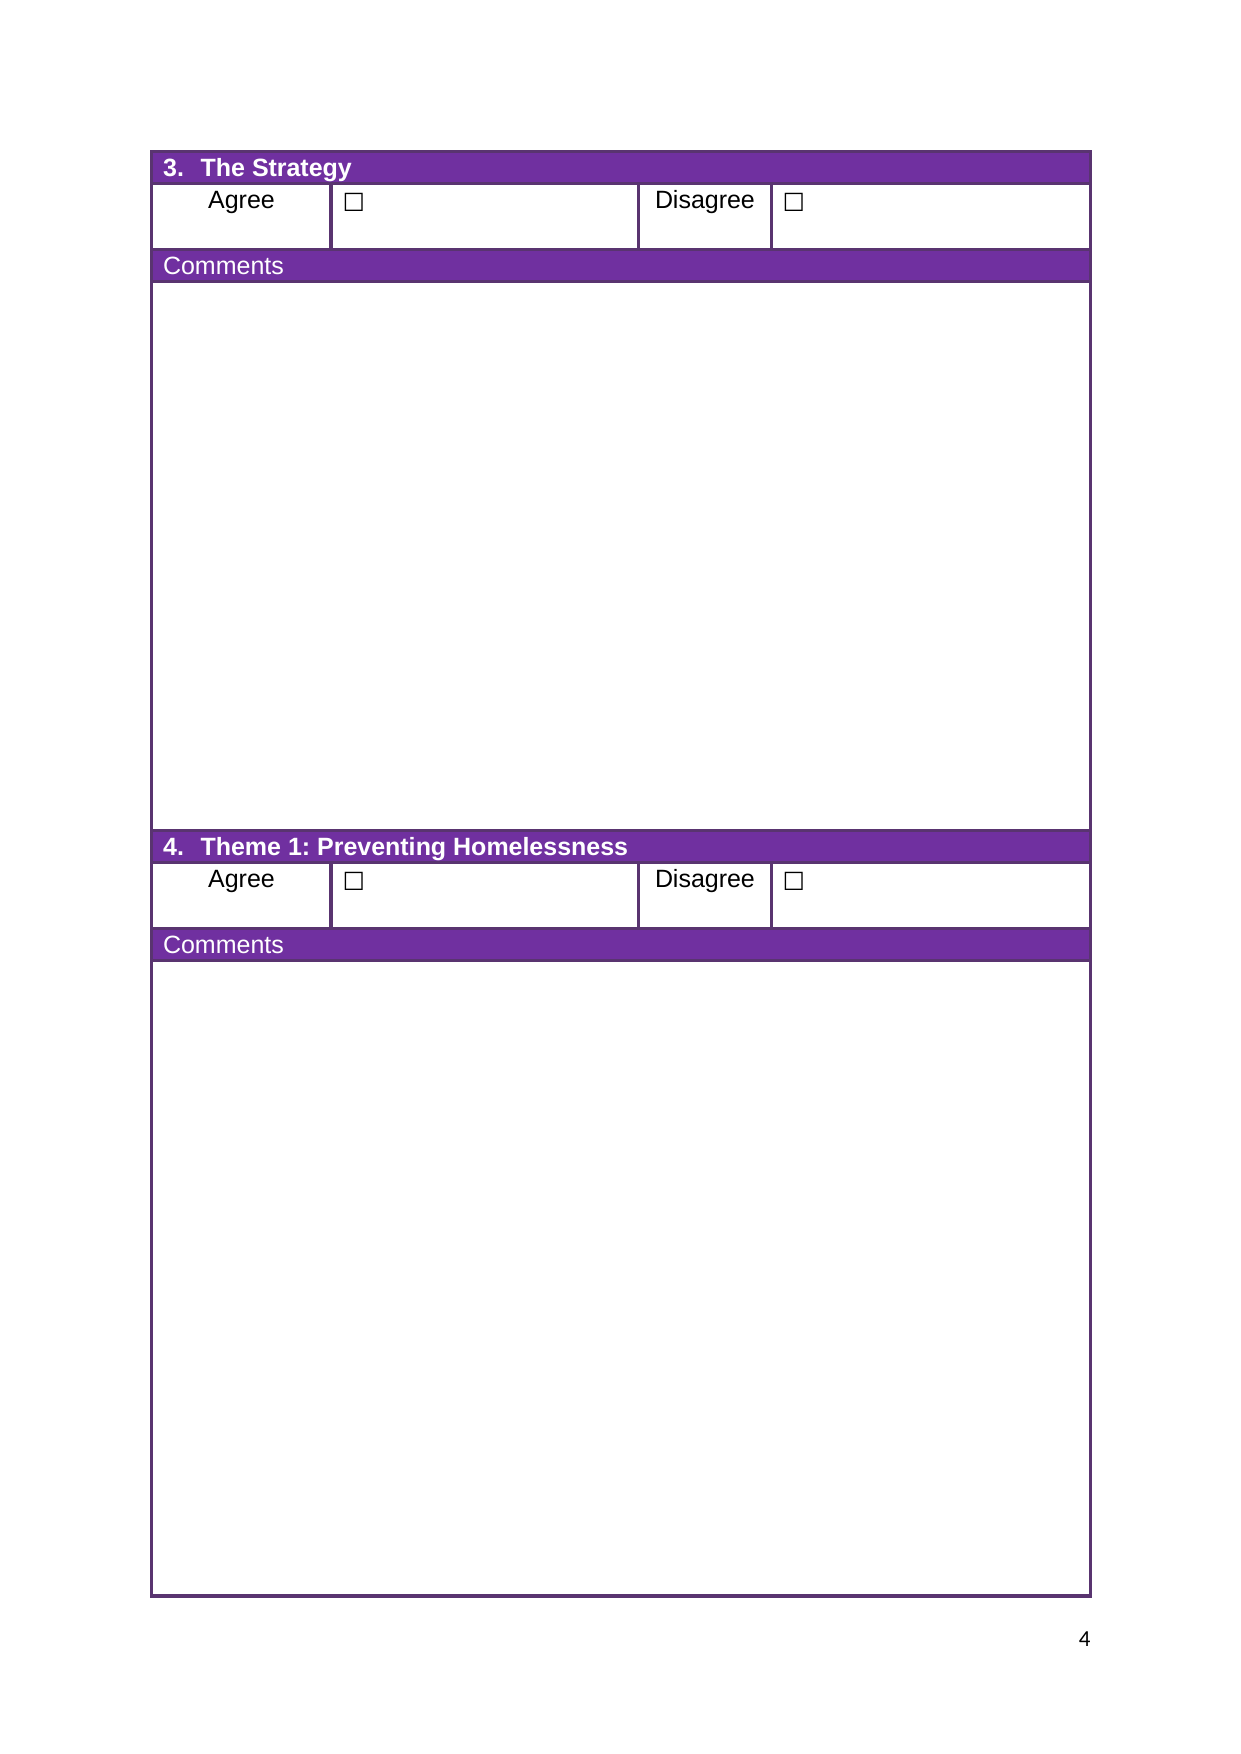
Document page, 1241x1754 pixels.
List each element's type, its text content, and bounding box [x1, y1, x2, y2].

table_cell [153, 962, 1089, 1594]
table_cell [773, 864, 1089, 927]
table_cell Agree [153, 185, 329, 248]
table_cell [333, 864, 637, 927]
table_cell Theme 1: Preventing Homelessness [153, 832, 1089, 861]
table_cell [333, 185, 637, 248]
table_cell Comments [153, 251, 1089, 280]
table_cell Disagree [640, 864, 770, 927]
table_cell Agree [153, 864, 329, 927]
table_cell Disagree [640, 185, 770, 248]
table_cell Comments [153, 930, 1089, 959]
table_cell [153, 283, 1089, 829]
table_cell [773, 185, 1089, 248]
table_cell The Strategy [153, 153, 1089, 182]
